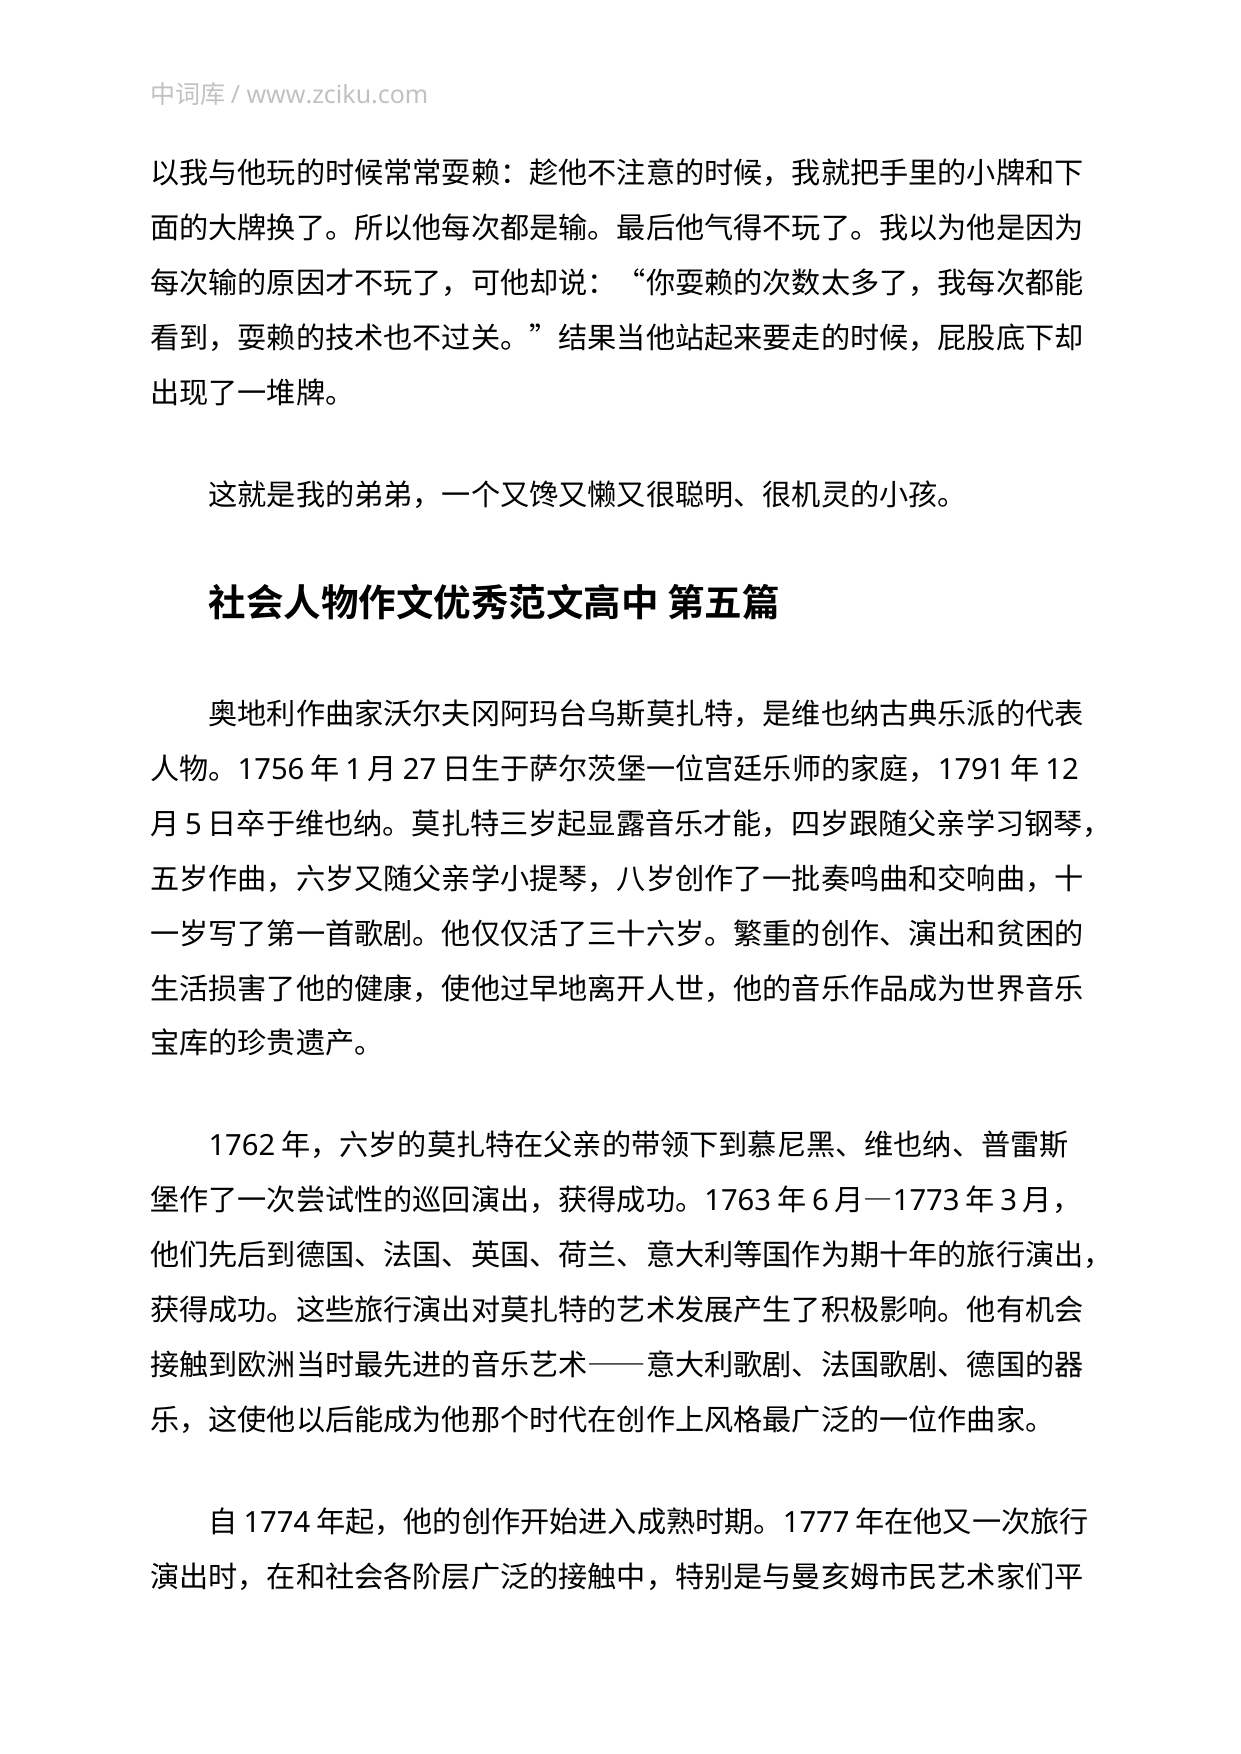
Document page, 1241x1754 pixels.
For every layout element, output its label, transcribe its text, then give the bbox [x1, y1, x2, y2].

text 社会人物作文优秀范文高中 第五篇 [150, 573, 1090, 627]
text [150, 1498, 1090, 1596]
text 奥地利作曲家沃尔夫冈阿玛台乌斯莫扎特，是维也纳古典乐派的代表人物。1756年1月27日生于萨尔茨堡一位宫廷乐师的家庭，1791年12月5日卒于维也纳。莫扎特三岁起显露音乐才能，四岁跟随父亲学习钢琴，五岁作曲，六岁又随父亲学小提琴，八岁创作了一批奏鸣曲和交响曲，十一岁写了第一首歌剧。他仅仅活了三十六岁。繁重的创作、演出和贫困的生活损害了他的健康，使他过早地离开人世，他的音乐作品成为世界音乐宝库的珍贵遗产。 [150, 691, 1090, 1062]
text 1762年，六岁的莫扎特在父亲的带领下到慕尼黑、维也纳、普雷斯堡作了一次尝试性的巡回演出，获得成功。1763年6月—1773年3月，他们先后到德国、法国、英国、荷兰、意大利等国作为期十年的旅行演出，获得成功。这些旅行演出对莫扎特的艺术发展产生了积极影响。他有机会接触到欧洲当时最先进的音乐艺术——意大利歌剧、法国歌剧、德国的器乐，这使他以后能成为他那个时代在创作上风格最广泛的一位作曲家。 [150, 1122, 1090, 1439]
text 这就是我的弟弟，一个又馋又懒又很聪明、很机灵的小孩。 [150, 471, 1090, 514]
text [150, 150, 1090, 412]
